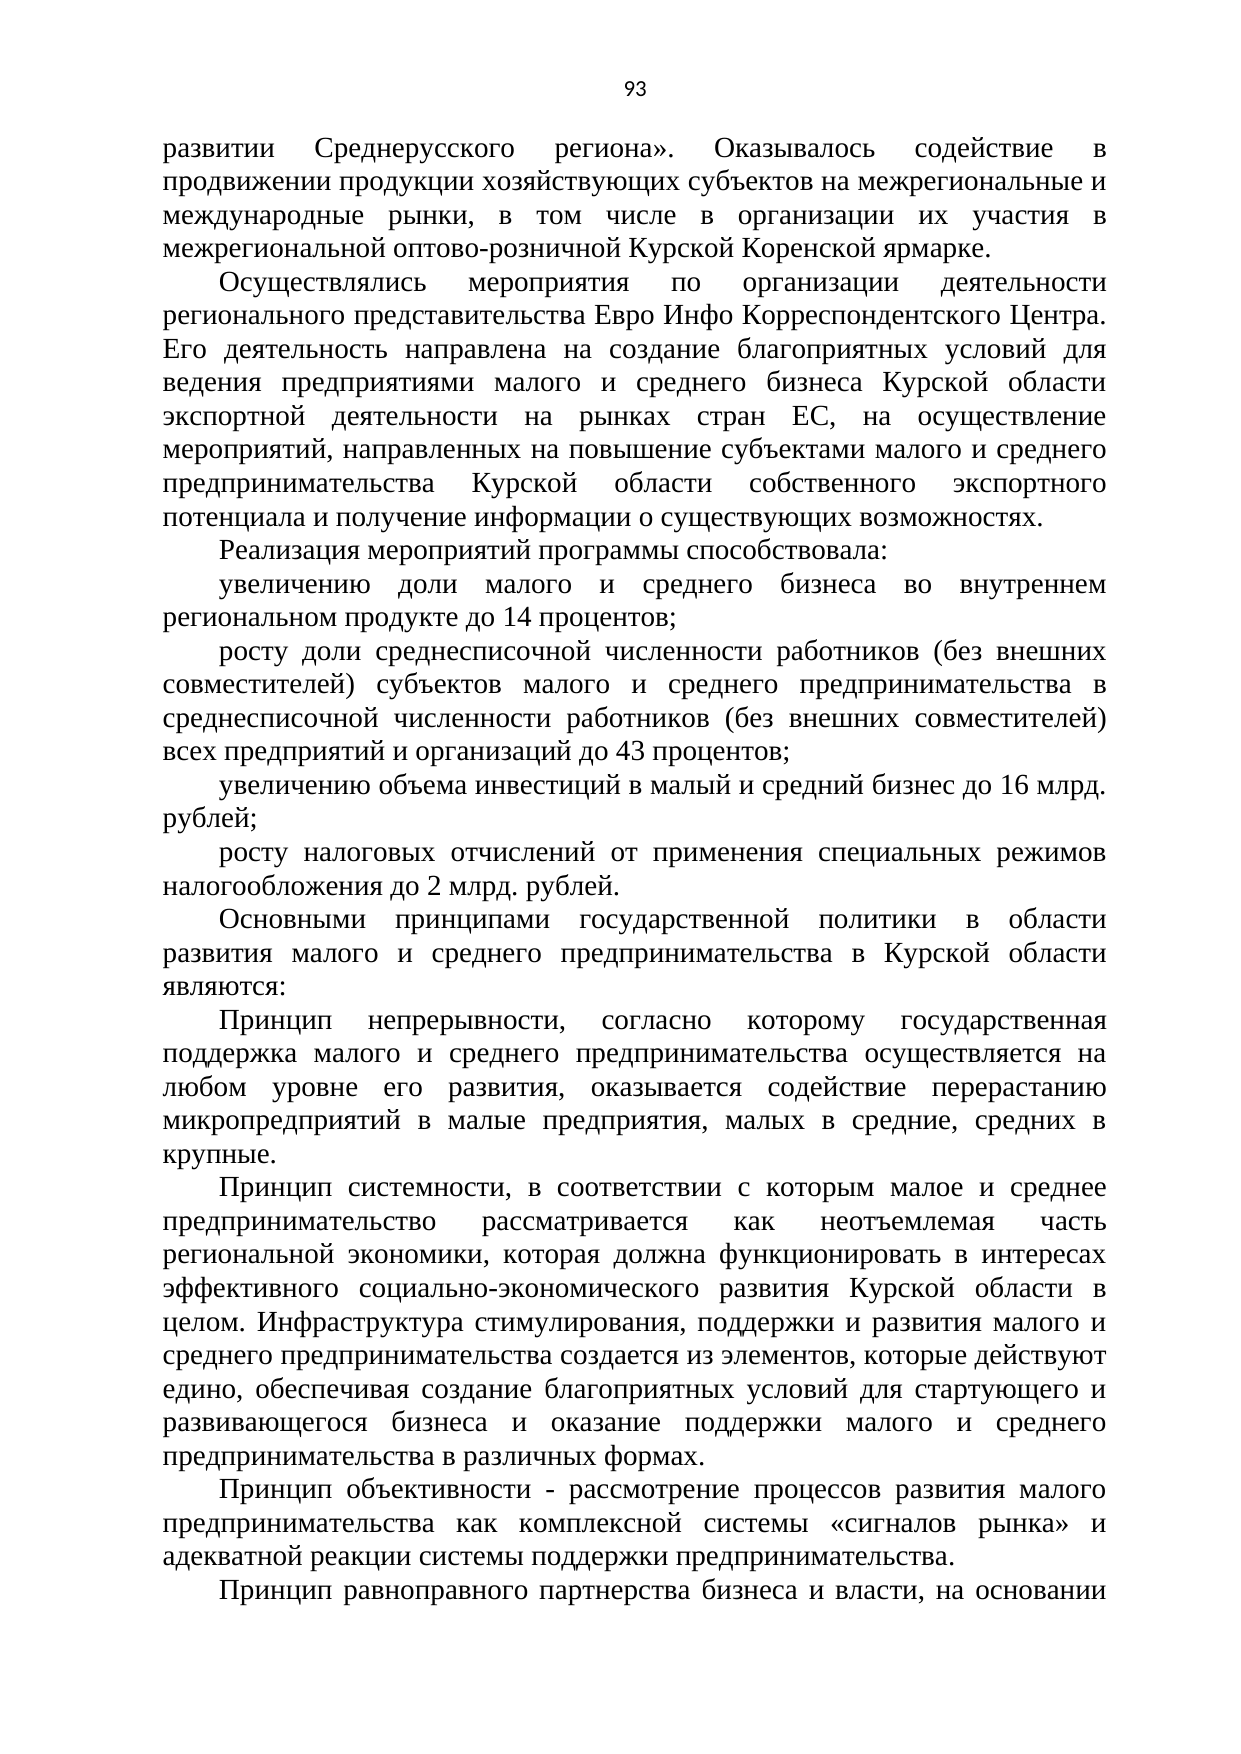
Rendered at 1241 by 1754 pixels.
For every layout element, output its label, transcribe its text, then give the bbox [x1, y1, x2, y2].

text Реализация мероприятий программы способствовала: [162, 532, 1107, 566]
text увеличению объема инвестиций в малый и средний бизнес до 16 млрд. рублей; [162, 767, 1107, 834]
text Принцип системности, в соответствии с которым малое и среднее предпринимательство рассматривается как неотъемлемая часть региональной экономики, которая должна функционировать в интересах эффективного социально-экономического развития Курской области в целом. Инфраструктура стимулирования, поддержки и развития малого и среднего предпринимательства создается из элементов, которые действуют едино, обеспечивая создание благоприятных условий для стартующего и развивающегося бизнеса и оказание поддержки малого и среднего предпринимательства в различных формах. [162, 1169, 1107, 1471]
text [162, 130, 1107, 264]
text Принцип непрерывности, согласно которому государственная поддержка малого и среднего предпринимательства осуществляется на любом уровне его развития, оказывается содействие перерастанию микропредприятий в малые предприятия, малых в средние, средних в крупные. [162, 1002, 1107, 1169]
text росту налоговых отчислений от применения специальных режимов налогообложения до 2 млрд. рублей. [162, 834, 1107, 901]
text Принцип объективности - рассмотрение процессов развития малого предпринимательства как комплексной системы «сигналов рынка» и адекватной реакции системы поддержки предпринимательства. [162, 1471, 1107, 1572]
text увеличению доли малого и среднего бизнеса во внутреннем региональном продукте до 14 процентов; [162, 566, 1107, 633]
text Основными принципами государственной политики в области развития малого и среднего предпринимательства в Курской области являются: [162, 901, 1107, 1002]
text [162, 1572, 1107, 1606]
text Осуществлялись мероприятия по организации деятельности регионального представительства Евро Инфо Корреспондентского Центра. Его деятельность направлена на создание благоприятных условий для ведения предприятиями малого и среднего бизнеса Курской области экспортной деятельности на рынках стран ЕС, на осуществление мероприятий, направленных на повышение субъектами малого и среднего предпринимательства Курской области собственного экспортного потенциала и получение информации о существующих возможностях. [162, 264, 1107, 532]
text росту доли среднесписочной численности работников (без внешних совместителей) субъектов малого и среднего предпринимательства в среднесписочной численности работников (без внешних совместителей) всех предприятий и организаций до 43 процентов; [162, 633, 1107, 767]
